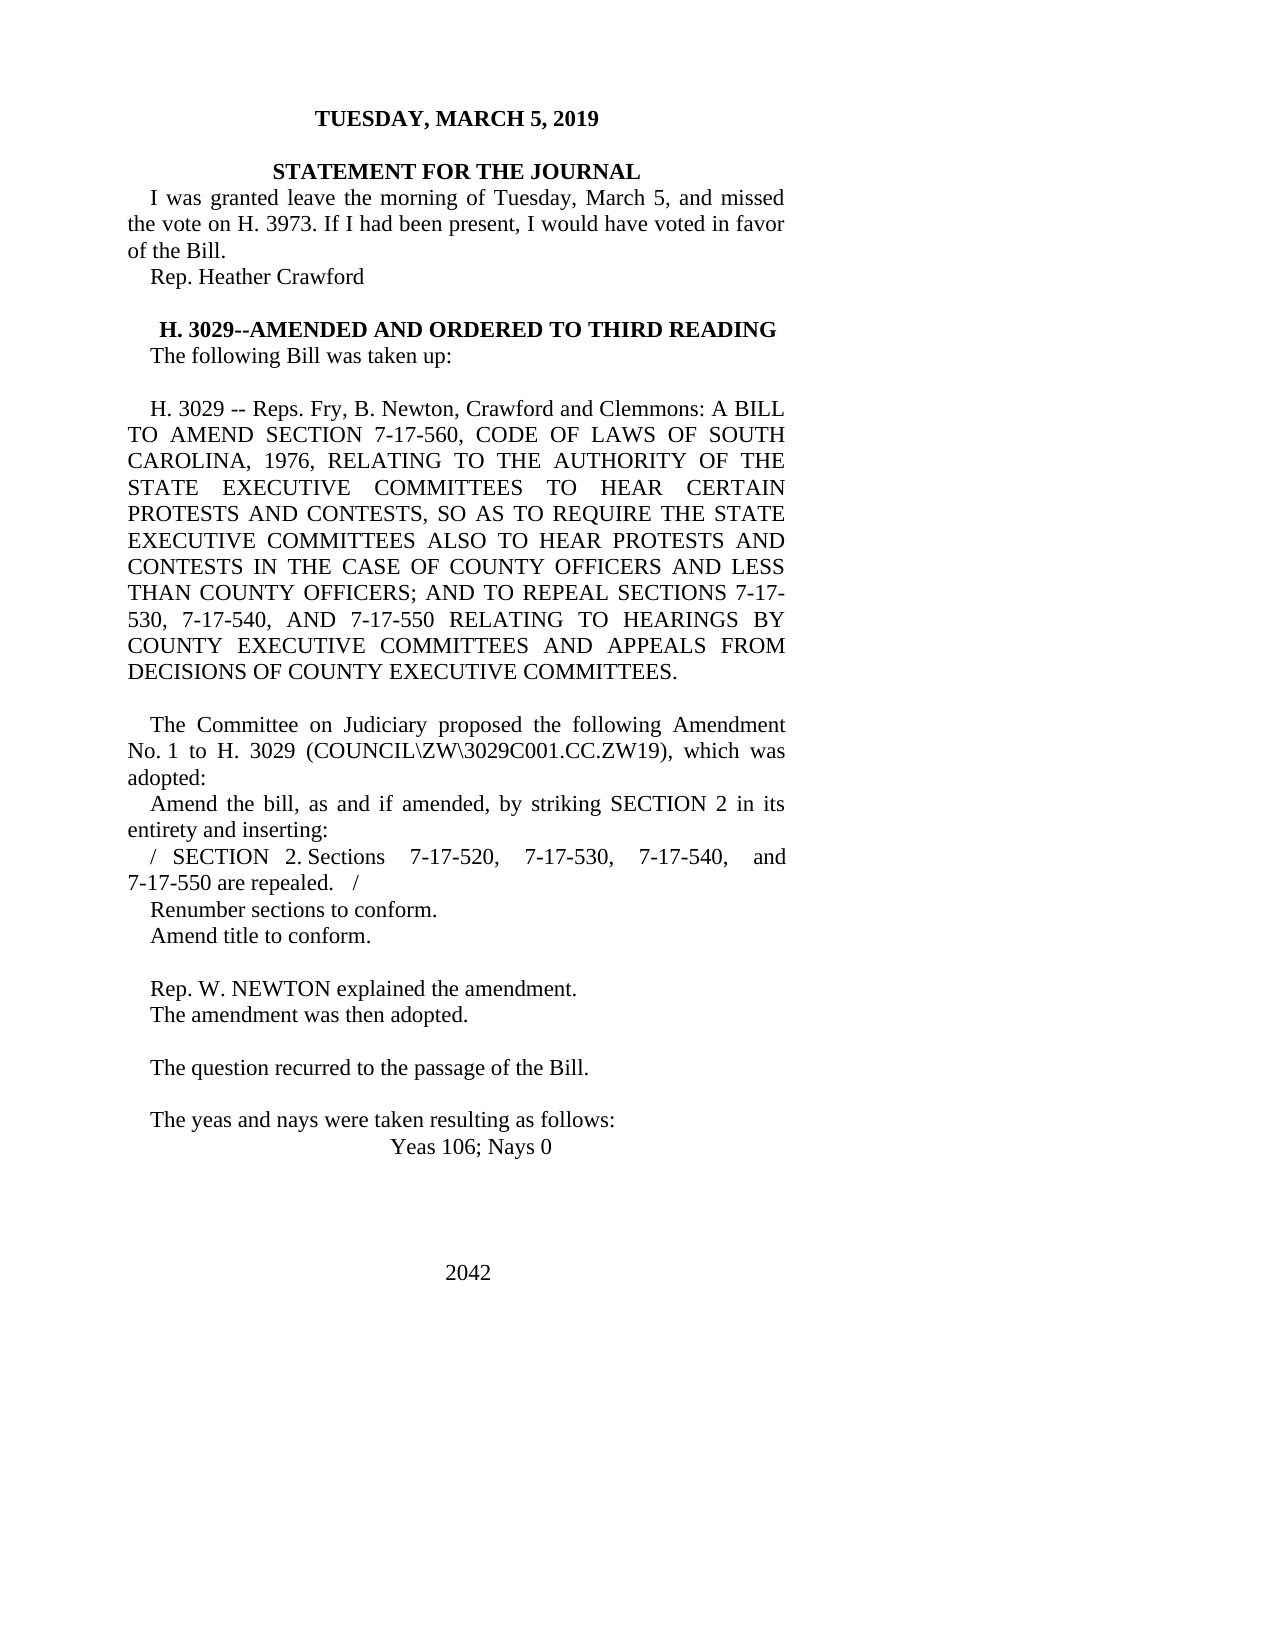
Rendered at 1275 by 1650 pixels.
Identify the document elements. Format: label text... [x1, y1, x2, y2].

text Rep. W. NEWTON explained the amendment. [127, 975, 786, 1001]
title STATEMENT FOR THE JOURNAL [127, 158, 786, 184]
text The question recurred to the passage of the Bill. [127, 1054, 786, 1080]
text The amendment was then adopted. [127, 1001, 786, 1027]
text Amend the bill, as and if amended, by striking SECTION 2 in its entirety and inserting: [127, 790, 786, 843]
text The following Bill was taken up: [127, 342, 786, 368]
text I was granted leave the morning of Tuesday, March 5, and missed the vote on H. 3973. If I had been present, I would have voted in favor of the Bill. [127, 184, 786, 263]
text The yeas and nays were taken resulting as follows: [127, 1106, 786, 1133]
text H. 3029 -- Reps. Fry, B. Newton, Crawford and Clemmons: A BILL TO AMEND SECTION 7-17-560, CODE OF LAWS OF SOUTH CAROLINA, 1976, RELATING TO THE AUTHORITY OF THE STATE EXECUTIVE COMMITTEES TO HEAR CERTAIN PROTESTS AND CONTESTS, SO AS TO REQUIRE THE STATE EXECUTIVE COMMITTEES ALSO TO HEAR PROTESTS AND CONTESTS IN THE CASE OF COUNTY OFFICERS AND LESS THAN COUNTY OFFICERS; AND TO REPEAL SECTIONS 7-17-530, 7-17-540, AND 7-17-550 RELATING TO HEARINGS BY COUNTY EXECUTIVE COMMITTEES AND APPEALS FROM DECISIONS OF COUNTY EXECUTIVE COMMITTEES. [127, 395, 786, 685]
text H. 3029--AMENDED AND ORDERED TO THIRD READING [127, 316, 786, 342]
text Rep. Heather Crawford [127, 263, 786, 289]
text Yeas 106; Nays 0 [127, 1133, 786, 1159]
text The Committee on Judiciary proposed the following Amendment No. 1 to H. 3029 (COUNCIL\ZW\3029C001.CC.ZW19), which was adopted: [127, 711, 786, 790]
text Renumber sections to conform. [127, 896, 786, 922]
text / SECTION 2. Sections 7-17-520, 7-17-530, 7-17-540, and 7-17-550 are repealed. / [127, 843, 786, 896]
text Amend title to conform. [127, 922, 786, 948]
